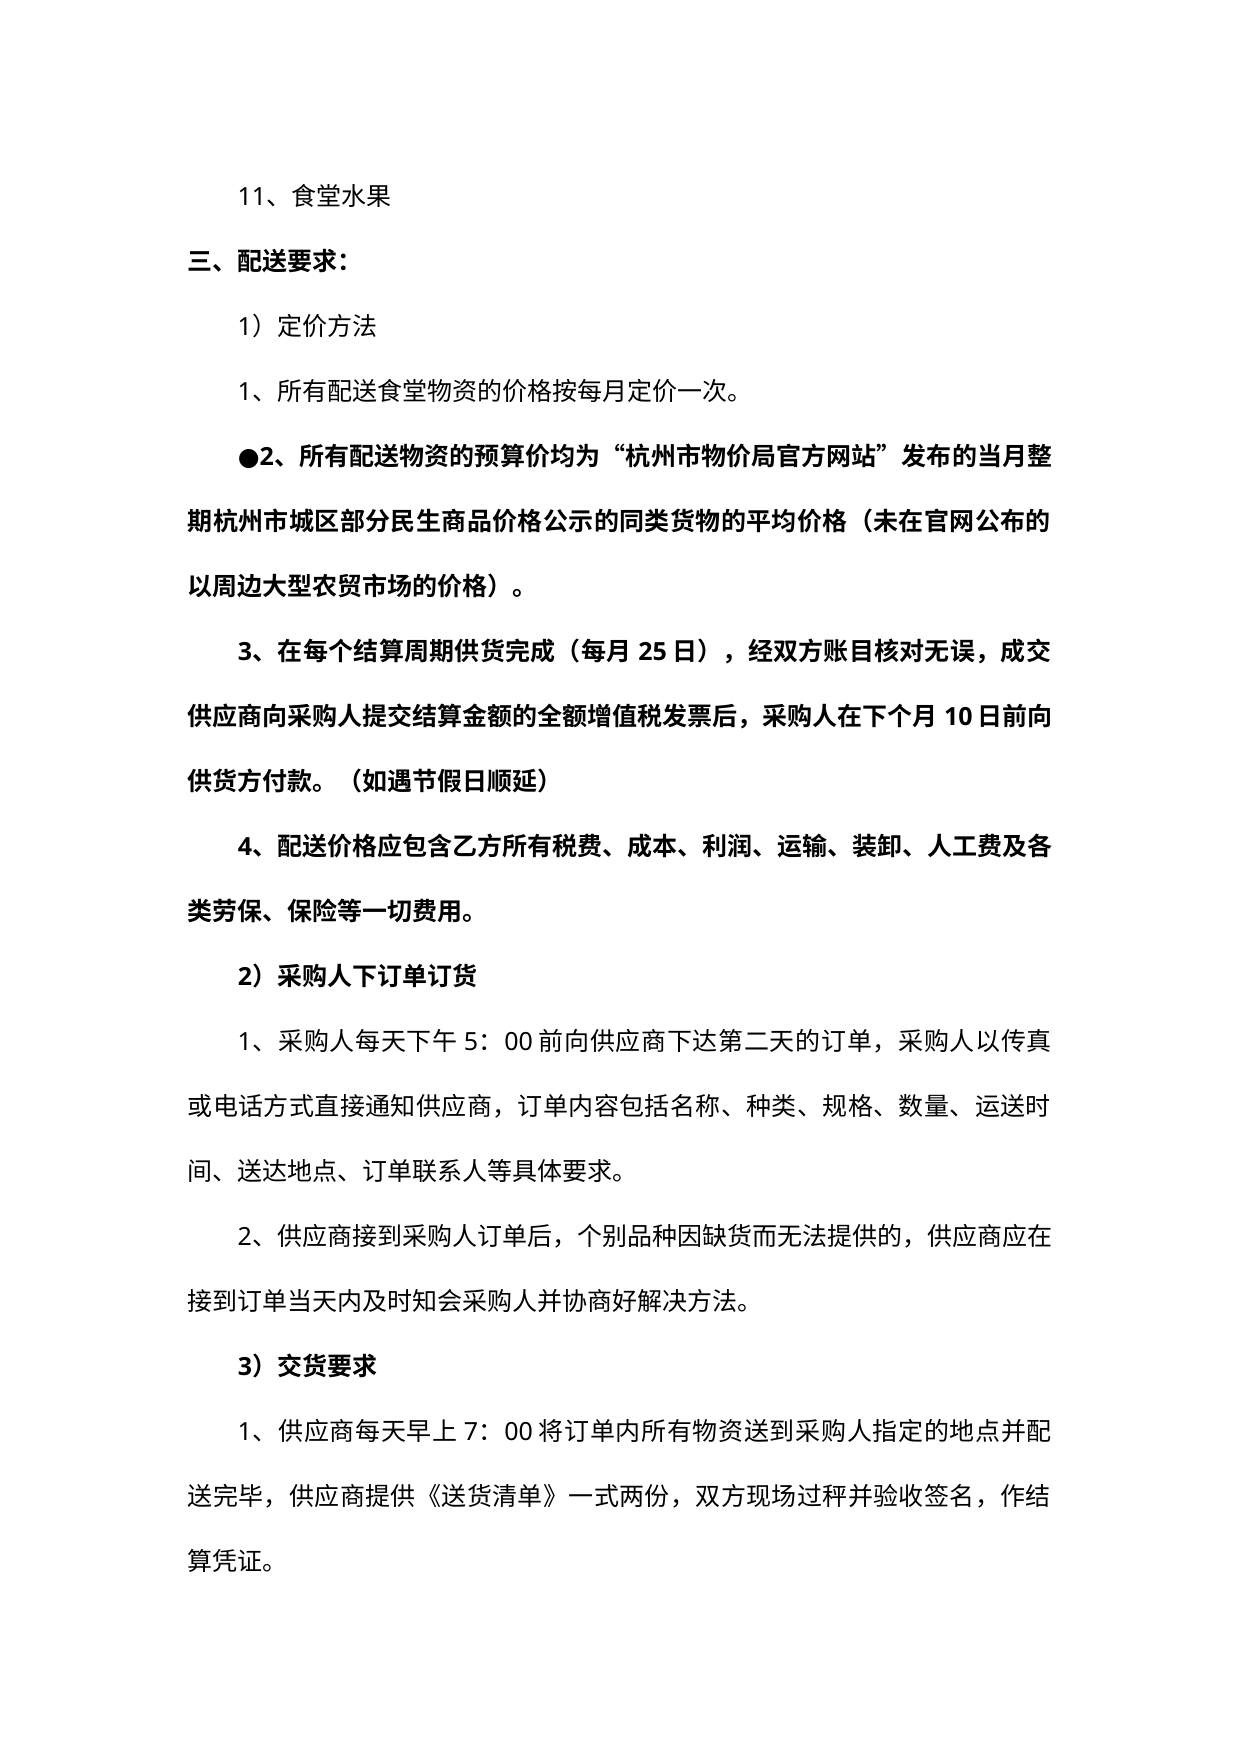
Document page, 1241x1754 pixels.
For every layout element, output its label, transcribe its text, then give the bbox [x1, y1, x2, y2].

text 三、配送要求： [187, 227, 1053, 292]
text 1、供应商每天早上7：00将订单内所有物资送到采购人指定的地点并配送完毕，供应商提供《送货清单》一式两份，双方现场过秤并验收签名，作结算凭证。 [187, 1397, 1053, 1592]
text 11、食堂水果 [187, 162, 1053, 227]
text 1、采购人每天下午5：00前向供应商下达第二天的订单，采购人以传真或电话方式直接通知供应商，订单内容包括名称、种类、规格、数量、运送时间、送达地点、订单联系人等具体要求。 [187, 1007, 1053, 1202]
text 3）交货要求 [187, 1332, 1053, 1397]
text 1、所有配送食堂物资的价格按每月定价一次。 [187, 357, 1053, 422]
text 3、在每个结算周期供货完成（每月25日），经双方账目核对无误，成交供应商向采购人提交结算金额的全额增值税发票后，采购人在下个月10日前向供货方付款。（如遇节假日顺延） [187, 617, 1053, 812]
text 2、供应商接到采购人订单后，个别品种因缺货而无法提供的，供应商应在接到订单当天内及时知会采购人并协商好解决方法。 [187, 1202, 1053, 1332]
text ●2、所有配送物资的预算价均为“杭州市物价局官方网站”发布的当月整期杭州市城区部分民生商品价格公示的同类货物的平均价格（未在官网公布的以周边大型农贸市场的价格）。 [187, 422, 1053, 617]
text 4、配送价格应包含乙方所有税费、成本、利润、运输、装卸、人工费及各类劳保、保险等一切费用。 [187, 812, 1053, 942]
text 1）定价方法 [187, 292, 1053, 357]
text 2）采购人下订单订货 [187, 942, 1053, 1007]
